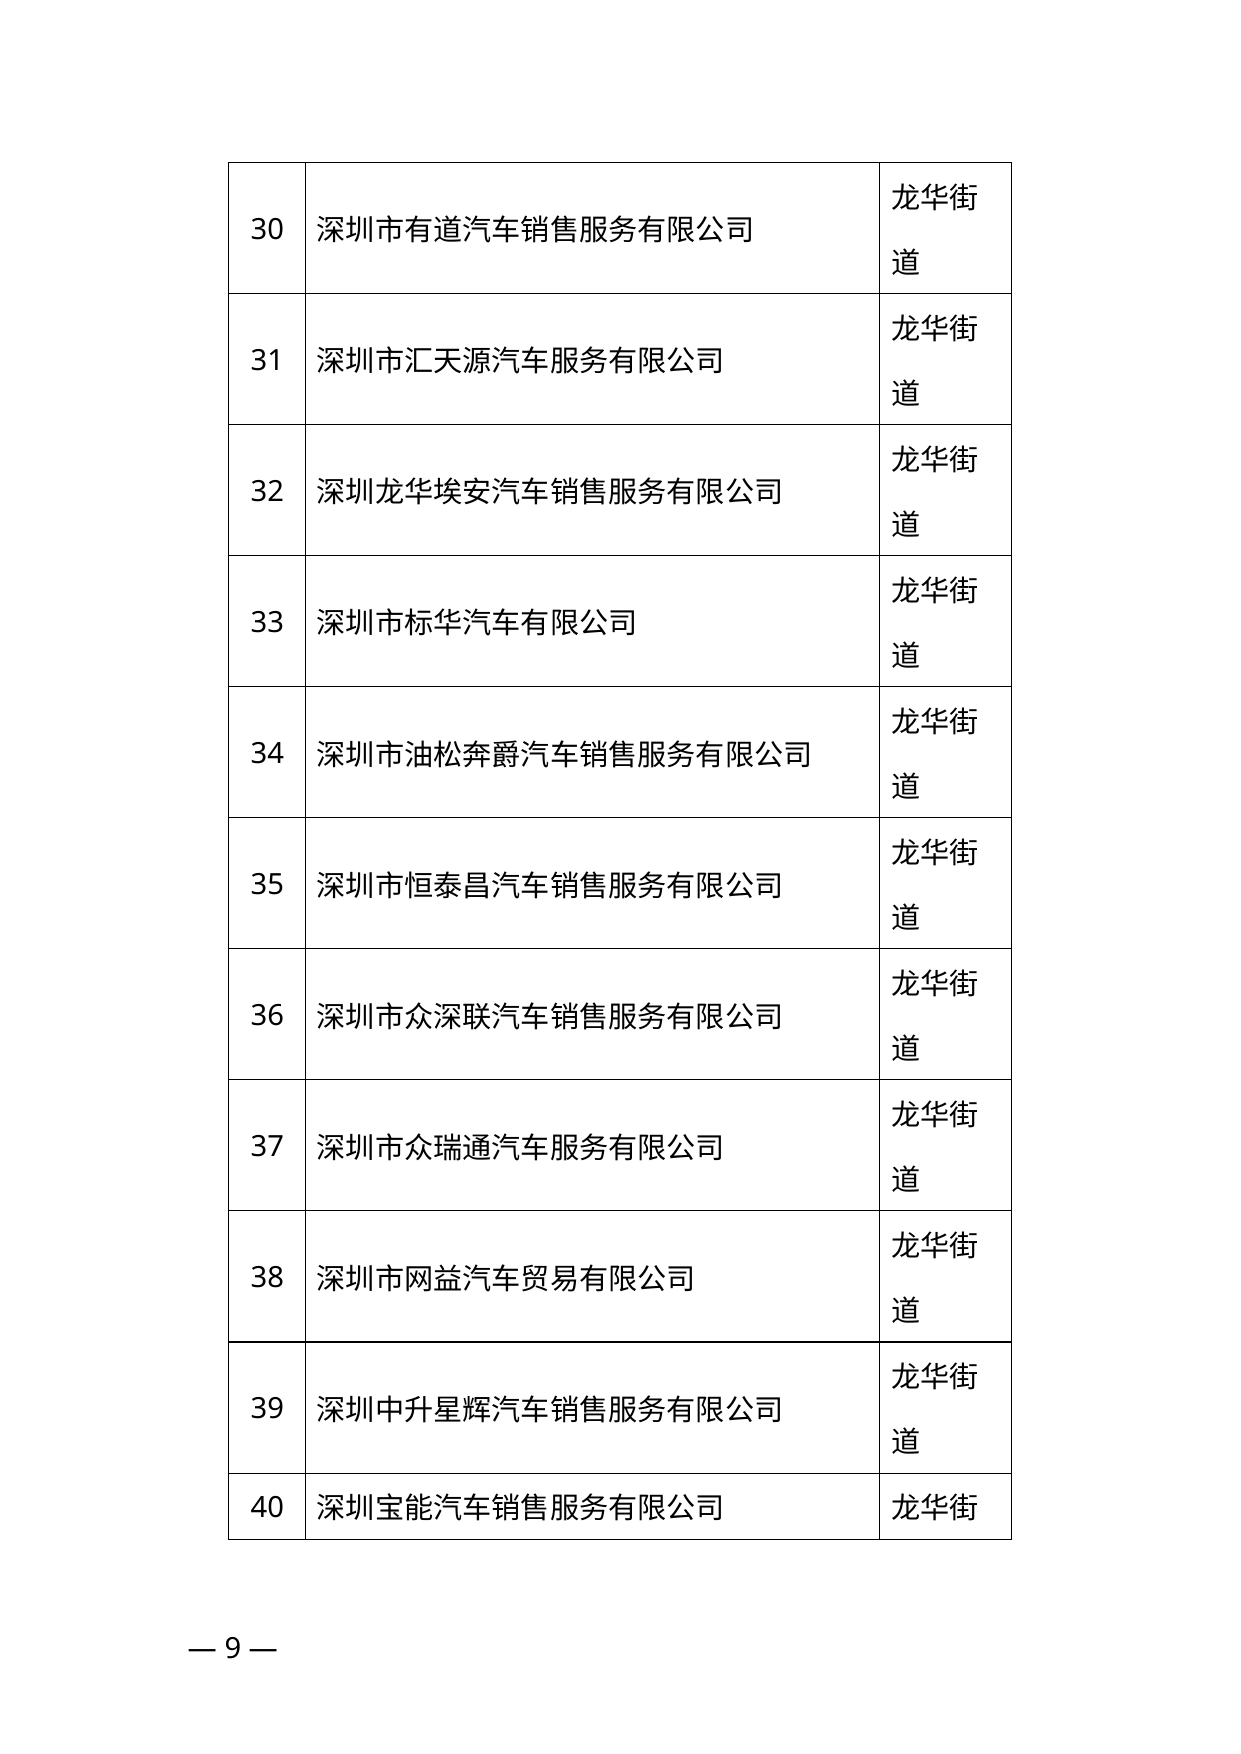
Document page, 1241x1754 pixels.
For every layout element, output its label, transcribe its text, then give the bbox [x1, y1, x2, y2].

table_cell 33 [229, 556, 305, 686]
table_cell 31 [229, 294, 305, 424]
table_cell 深圳龙华埃安汽车销售服务有限公司 [306, 425, 879, 555]
table_cell 龙华街道 [880, 1211, 1011, 1341]
table_cell 龙华街道 [880, 1080, 1011, 1210]
table_cell 深圳市有道汽车销售服务有限公司 [306, 163, 879, 293]
table_cell 深圳市标华汽车有限公司 [306, 556, 879, 686]
table_cell 深圳市众深联汽车销售服务有限公司 [306, 949, 879, 1079]
table_cell 深圳市汇天源汽车服务有限公司 [306, 294, 879, 424]
table_cell 30 [229, 163, 305, 293]
table_cell 深圳市众瑞通汽车服务有限公司 [306, 1080, 879, 1210]
table_cell 深圳市网益汽车贸易有限公司 [306, 1211, 879, 1341]
table_cell 龙华街道 [880, 556, 1011, 686]
table_cell 龙华街道 [880, 294, 1011, 424]
table_cell 深圳市恒泰昌汽车销售服务有限公司 [306, 818, 879, 948]
table_cell 龙华街道 [880, 687, 1011, 817]
table_cell 34 [229, 687, 305, 817]
table_cell 龙华街道 [880, 163, 1011, 293]
table_cell 龙华街道 [880, 425, 1011, 555]
table_cell 龙华街道 [880, 949, 1011, 1079]
table_cell 32 [229, 425, 305, 555]
table_cell 龙华街道 [880, 1343, 1011, 1472]
table_cell 40 [229, 1474, 305, 1538]
table_cell 深圳宝能汽车销售服务有限公司 [306, 1474, 879, 1538]
table_cell 36 [229, 949, 305, 1079]
table_cell 深圳市油松奔爵汽车销售服务有限公司 [306, 687, 879, 817]
table_cell 39 [229, 1343, 305, 1472]
table_cell 深圳中升星辉汽车销售服务有限公司 [306, 1343, 879, 1472]
table_cell 龙华街道 [880, 818, 1011, 948]
table_cell 龙华街道 [880, 1474, 1011, 1538]
table_cell 37 [229, 1080, 305, 1210]
table_cell 35 [229, 818, 305, 948]
table_cell 38 [229, 1211, 305, 1341]
